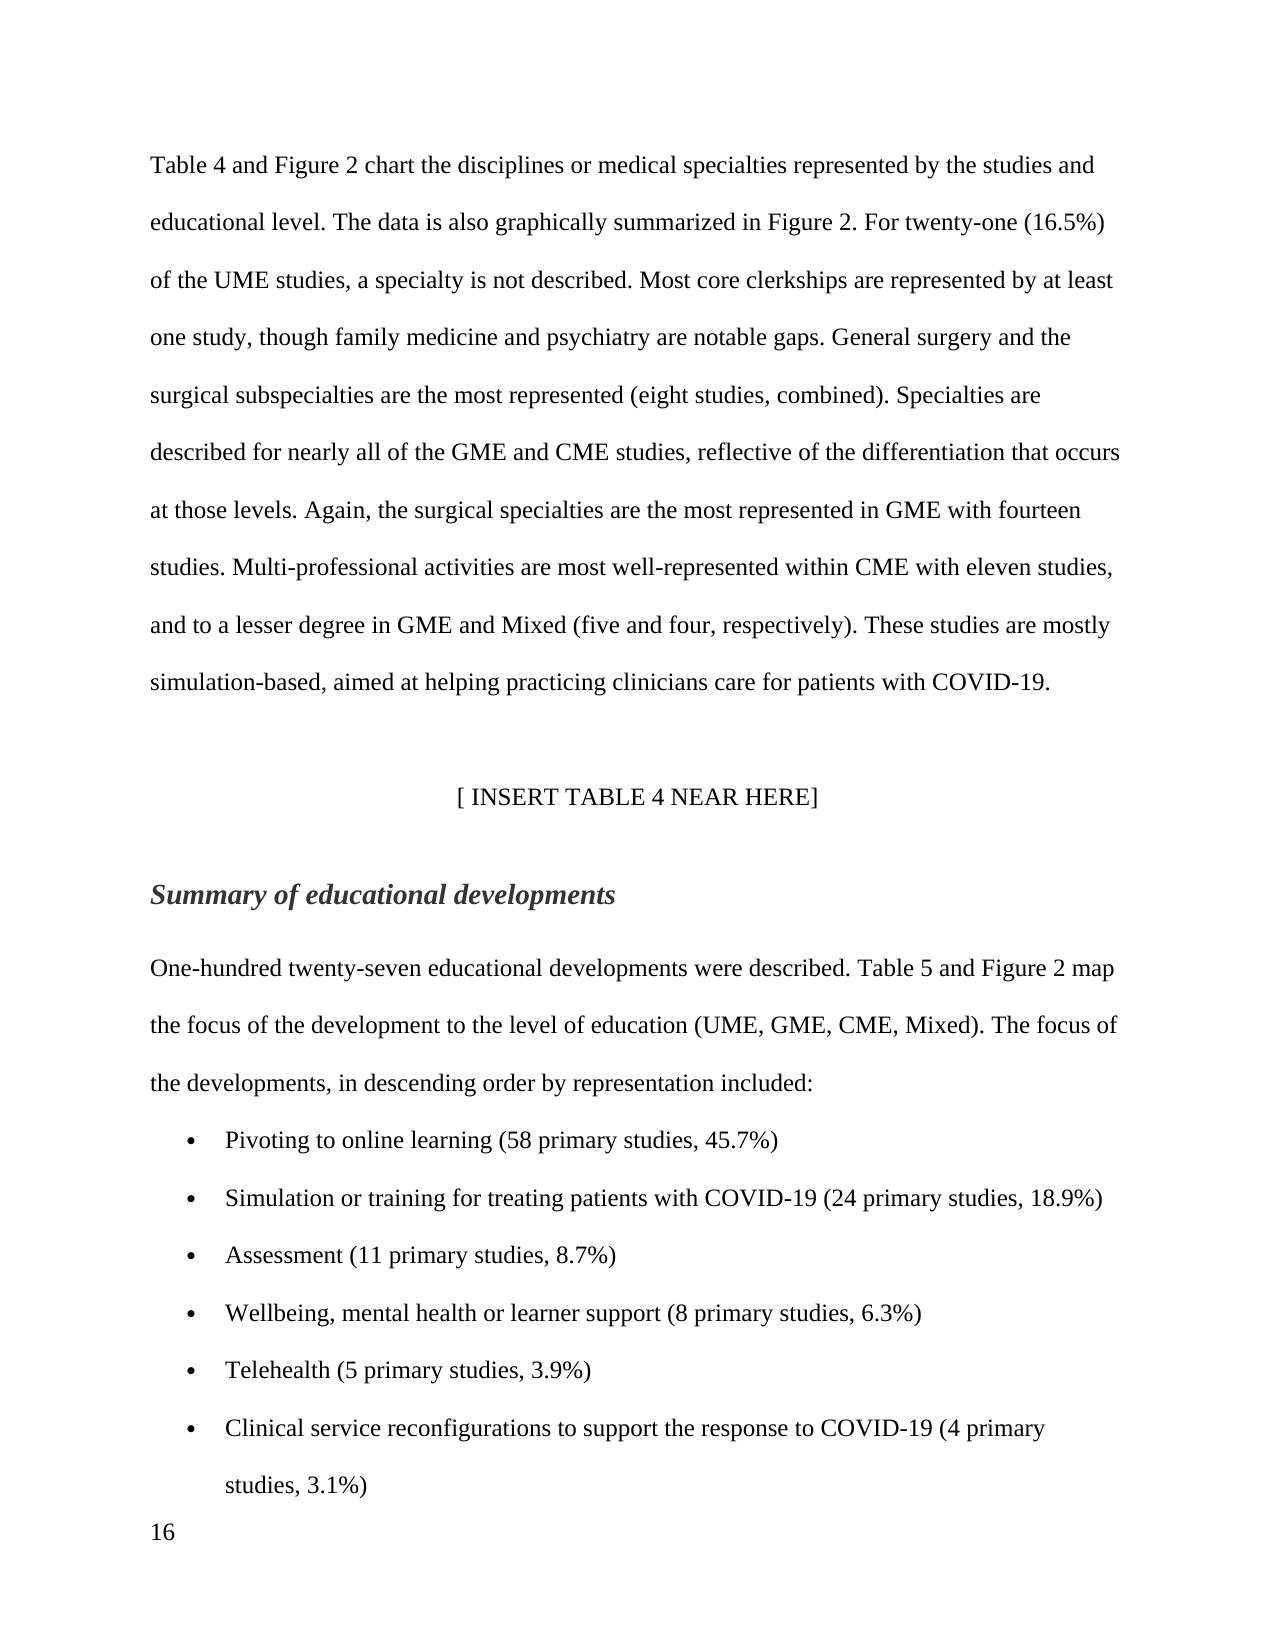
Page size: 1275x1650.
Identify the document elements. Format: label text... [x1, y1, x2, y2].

list Wellbeing, mental health or learner support (8 primary studies, 6.3%) [187, 1298, 1125, 1327]
text Table 4 and Figure 2 chart the disciplines or medical specialties represented by the studies and educational level. The data is also graphically summarized in Figure 2. For twenty-one (16.5%) of the UME studies, a specialty is not described. Most core clerkships are represented by at least one study, though family medicine and psychiatry are notable gaps. General surgery and the surgical subspecialties are the most represented (eight studies, combined). Specialties are described for nearly all of the GME and CME studies, reflective of the differentiation that occurs at those levels. Again, the surgical specialties are the most represented in GME with fourteen studies. Multi-professional activities are most well-represented within CME with eleven studies, and to a lesser degree in GME and Mixed (five and four, respectively). These studies are mostly simulation-based, aimed at helping practicing clinicians care for patients with COVID-19. [150, 150, 1125, 696]
list Pivoting to online learning (58 primary studies, 45.7%) [187, 1125, 1125, 1154]
list Assessment (11 primary studies, 8.7%) [187, 1240, 1125, 1269]
text One-hundred twenty-seven educational developments were described. Table 5 and Figure 2 map the focus of the development to the level of education (UME, GME, CME, Mixed). The focus of the developments, in descending order by representation included: [150, 953, 1125, 1097]
list Telehealth (5 primary studies, 3.9%) [187, 1355, 1125, 1384]
list Clinical service reconfigurations to support the response to COVID-19 (4 primary studies, 3.1%) [187, 1413, 1125, 1499]
list Simulation or training for treating patients with COVID-19 (24 primary studies, 18.9%) [187, 1183, 1125, 1212]
text [ INSERT TABLE 4 NEAR HERE] [150, 782, 1125, 811]
subtitle Summary of educational developments [150, 877, 1125, 911]
